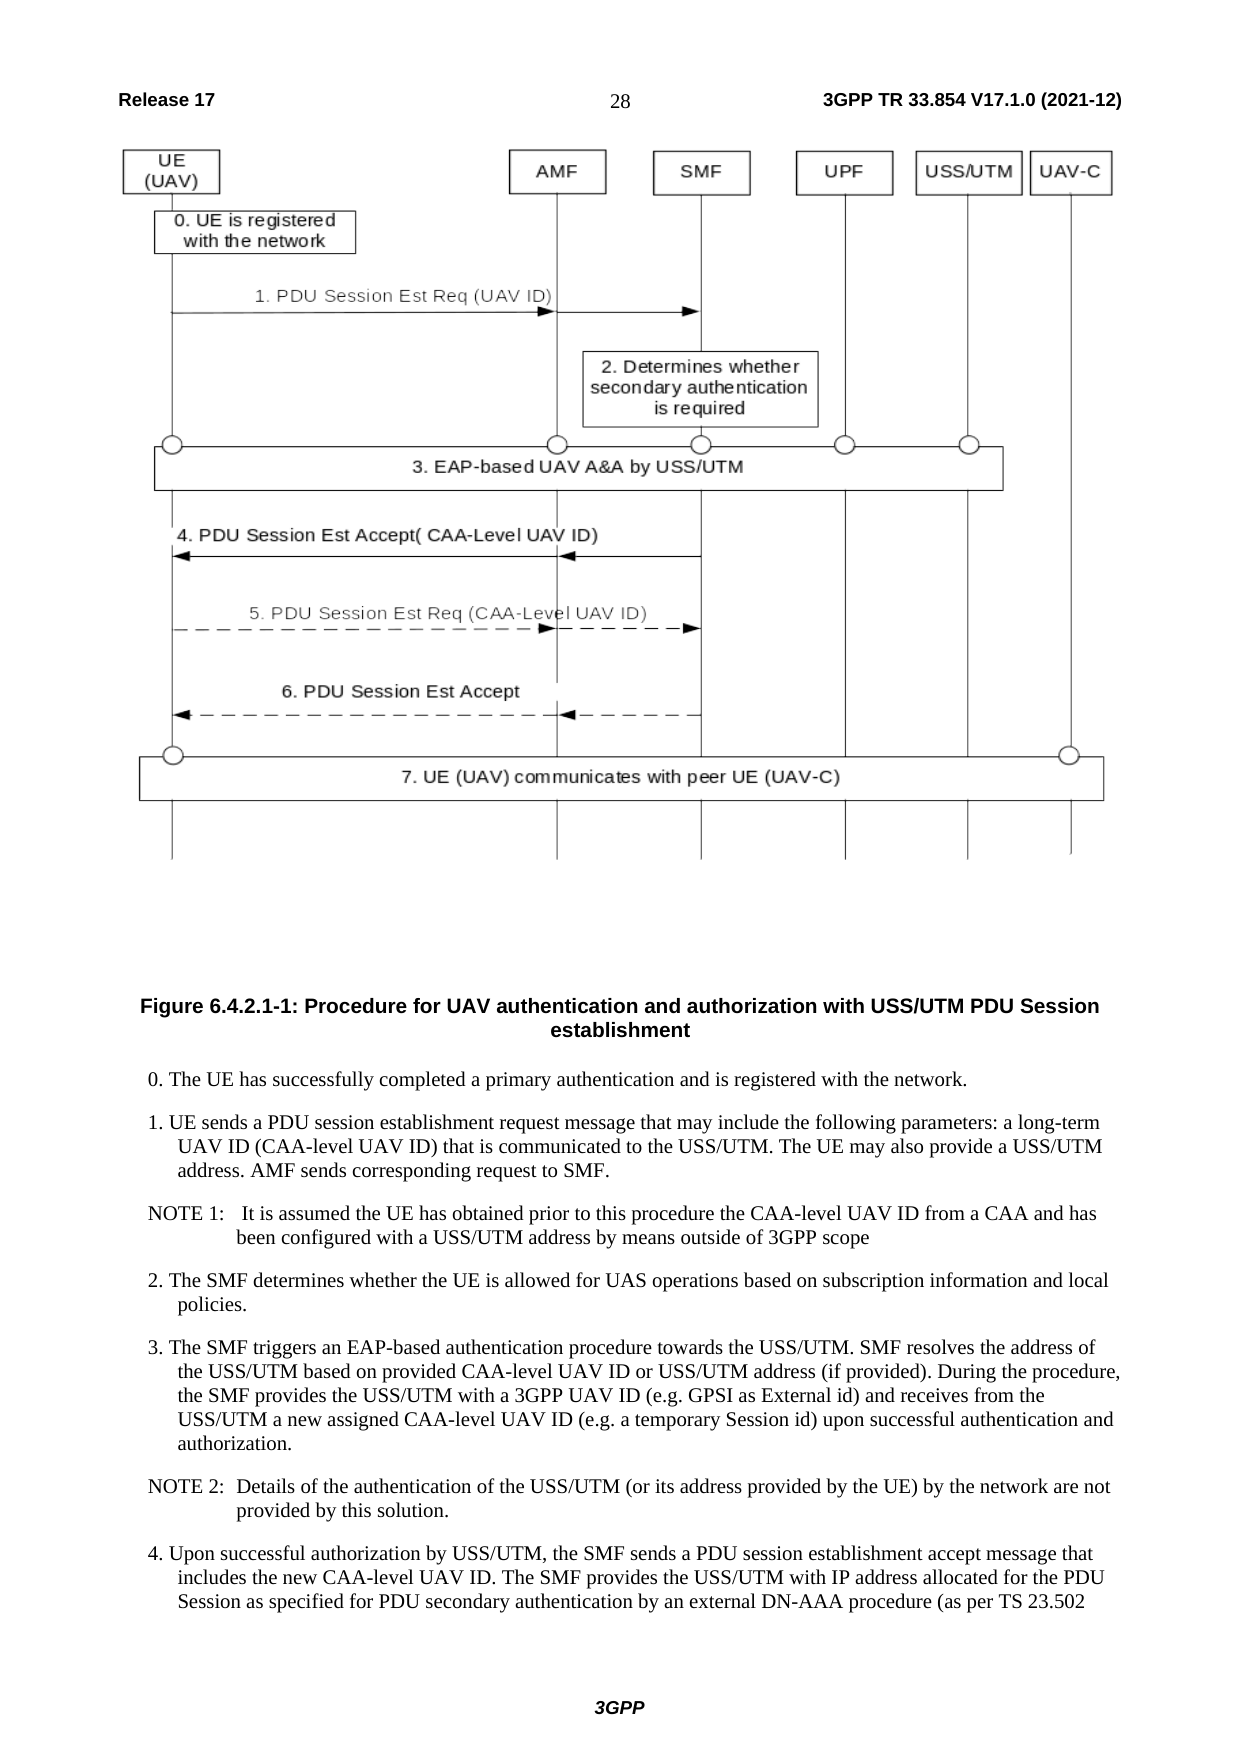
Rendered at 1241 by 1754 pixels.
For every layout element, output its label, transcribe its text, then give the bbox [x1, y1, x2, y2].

text Figure 6.4.2.1-1: Procedure for UAV authentication and authorization with USS/UTM PDU Session establishment [118, 994, 1122, 1042]
text 0. The UE has successfully completed a primary authentication and is registered with the network. [148, 1067, 1122, 1091]
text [148, 1541, 1122, 1613]
text 3. The SMF triggers an EAP-based authentication procedure towards the USS/UTM. SMF resolves the address of the USS/UTM based on provided CAA-level UAV ID or USS/UTM address (if provided). During the procedure, the SMF provides the USS/UTM with a 3GPP UAV ID (e.g. GPSI as External id) and receives from the USS/UTM a new assigned CAA-level UAV ID (e.g. a temporary Session id) upon successful authentication and authorization. [148, 1335, 1122, 1455]
text 2. The SMF determines whether the UE is allowed for UAS operations based on subscription information and local policies. [148, 1268, 1122, 1316]
text NOTE 2: Details of the authentication of the USS/UTM (or its address provided by the UE) by the network are not provided by this solution. [148, 1474, 1122, 1522]
text NOTE 1: It is assumed the UE has obtained prior to this procedure the CAA-level UAV ID from a CAA and has been configured with a USS/UTM address by means outside of 3GPP scope [148, 1201, 1122, 1249]
text 1. UE sends a PDU session establishment request message that may include the following parameters: a long-term UAV ID (CAA-level UAV ID) that is communicated to the USS/UTM. The UE may also provide a USS/UTM address. AMF sends corresponding request to SMF. [148, 1110, 1122, 1182]
